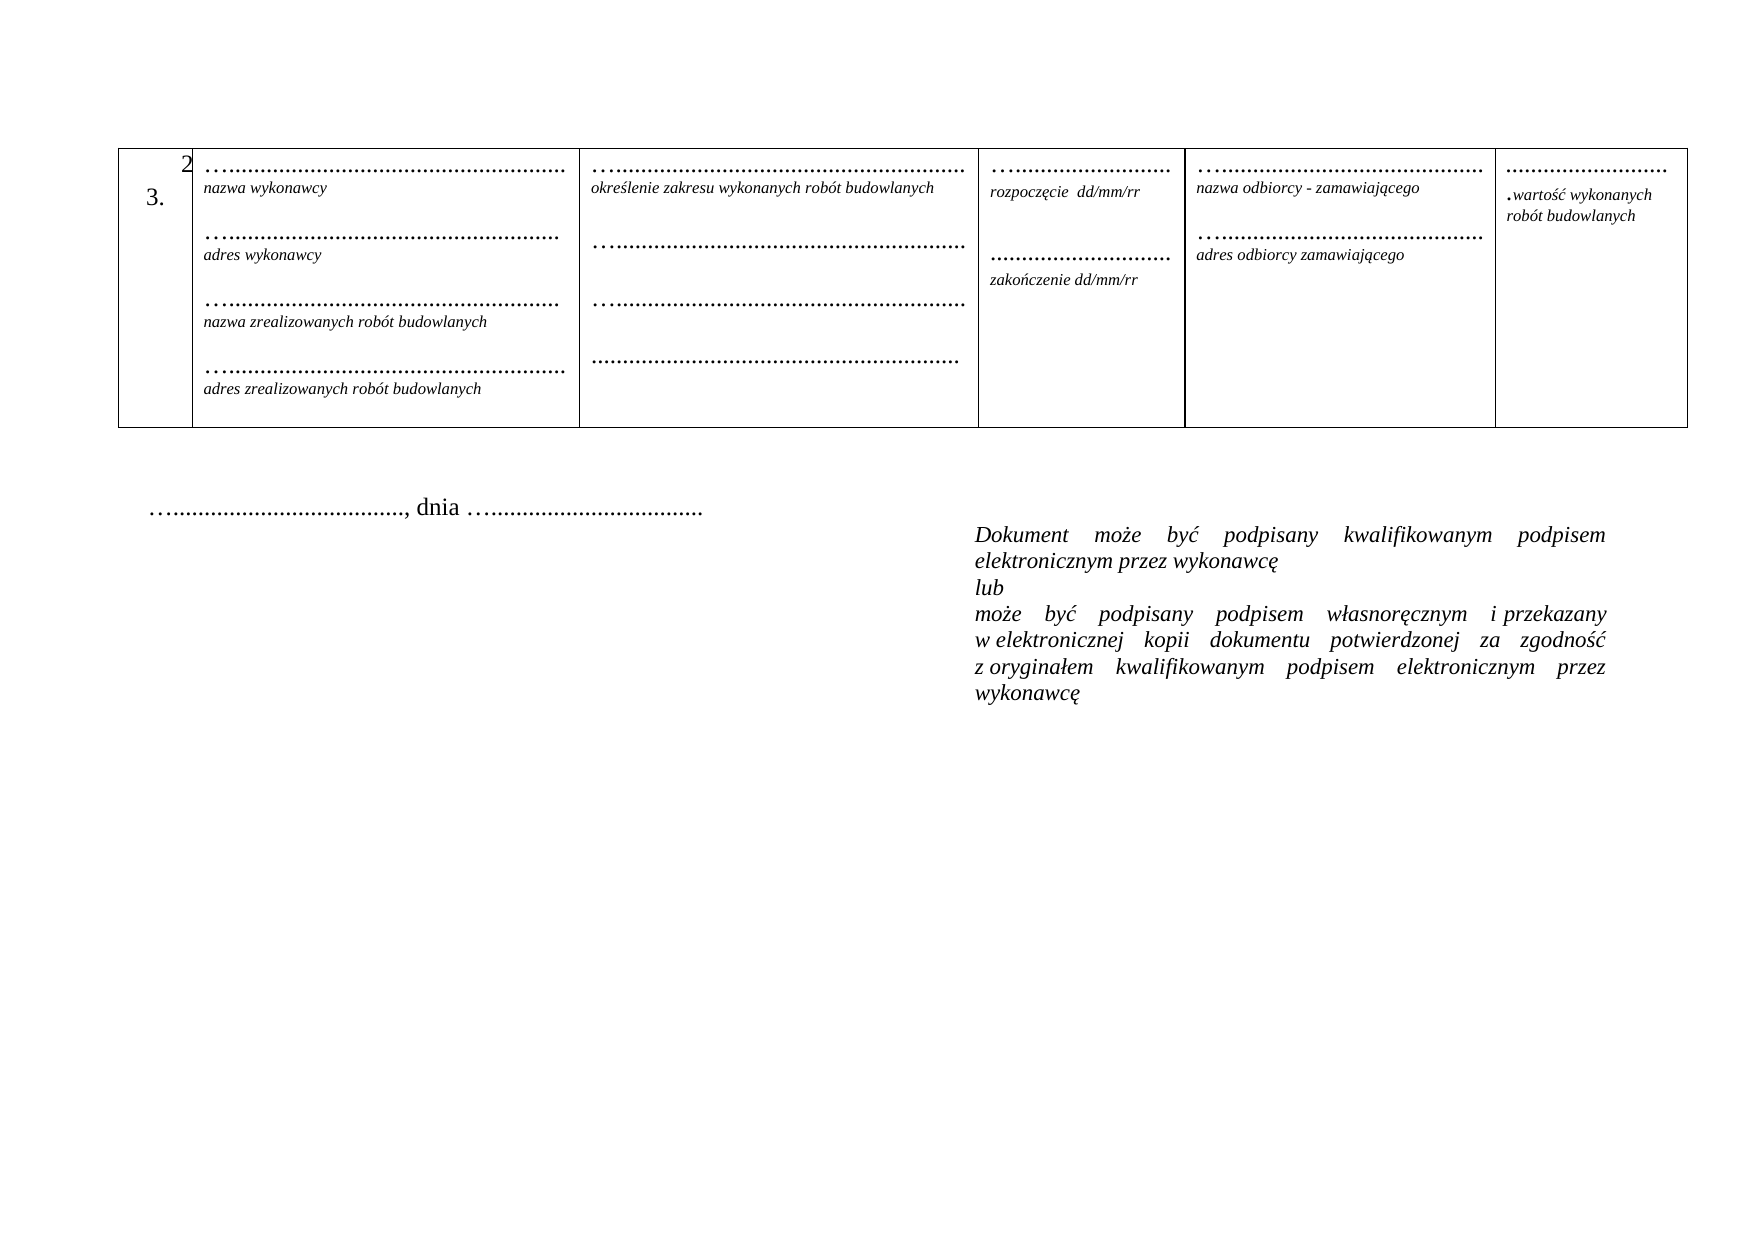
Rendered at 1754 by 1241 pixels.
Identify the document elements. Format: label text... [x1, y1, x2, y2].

table_cell 23. [119, 149, 192, 427]
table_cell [580, 149, 978, 427]
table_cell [193, 149, 579, 427]
text Dokument może być podpisany kwalifikowanym podpisem elektronicznym przez wykonawcę [974, 521, 1606, 574]
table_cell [1186, 149, 1495, 427]
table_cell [1496, 149, 1687, 427]
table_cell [979, 149, 1184, 427]
text …....................................., dnia ….................................. [148, 492, 1606, 521]
text lub [974, 574, 1606, 600]
text może być podpisany podpisem własnoręcznym i przekazany w elektronicznej kopii dokumentu potwierdzonej za zgodność z oryginałem kwalifikowanym podpisem elektronicznym przez wykonawcę [974, 600, 1606, 706]
